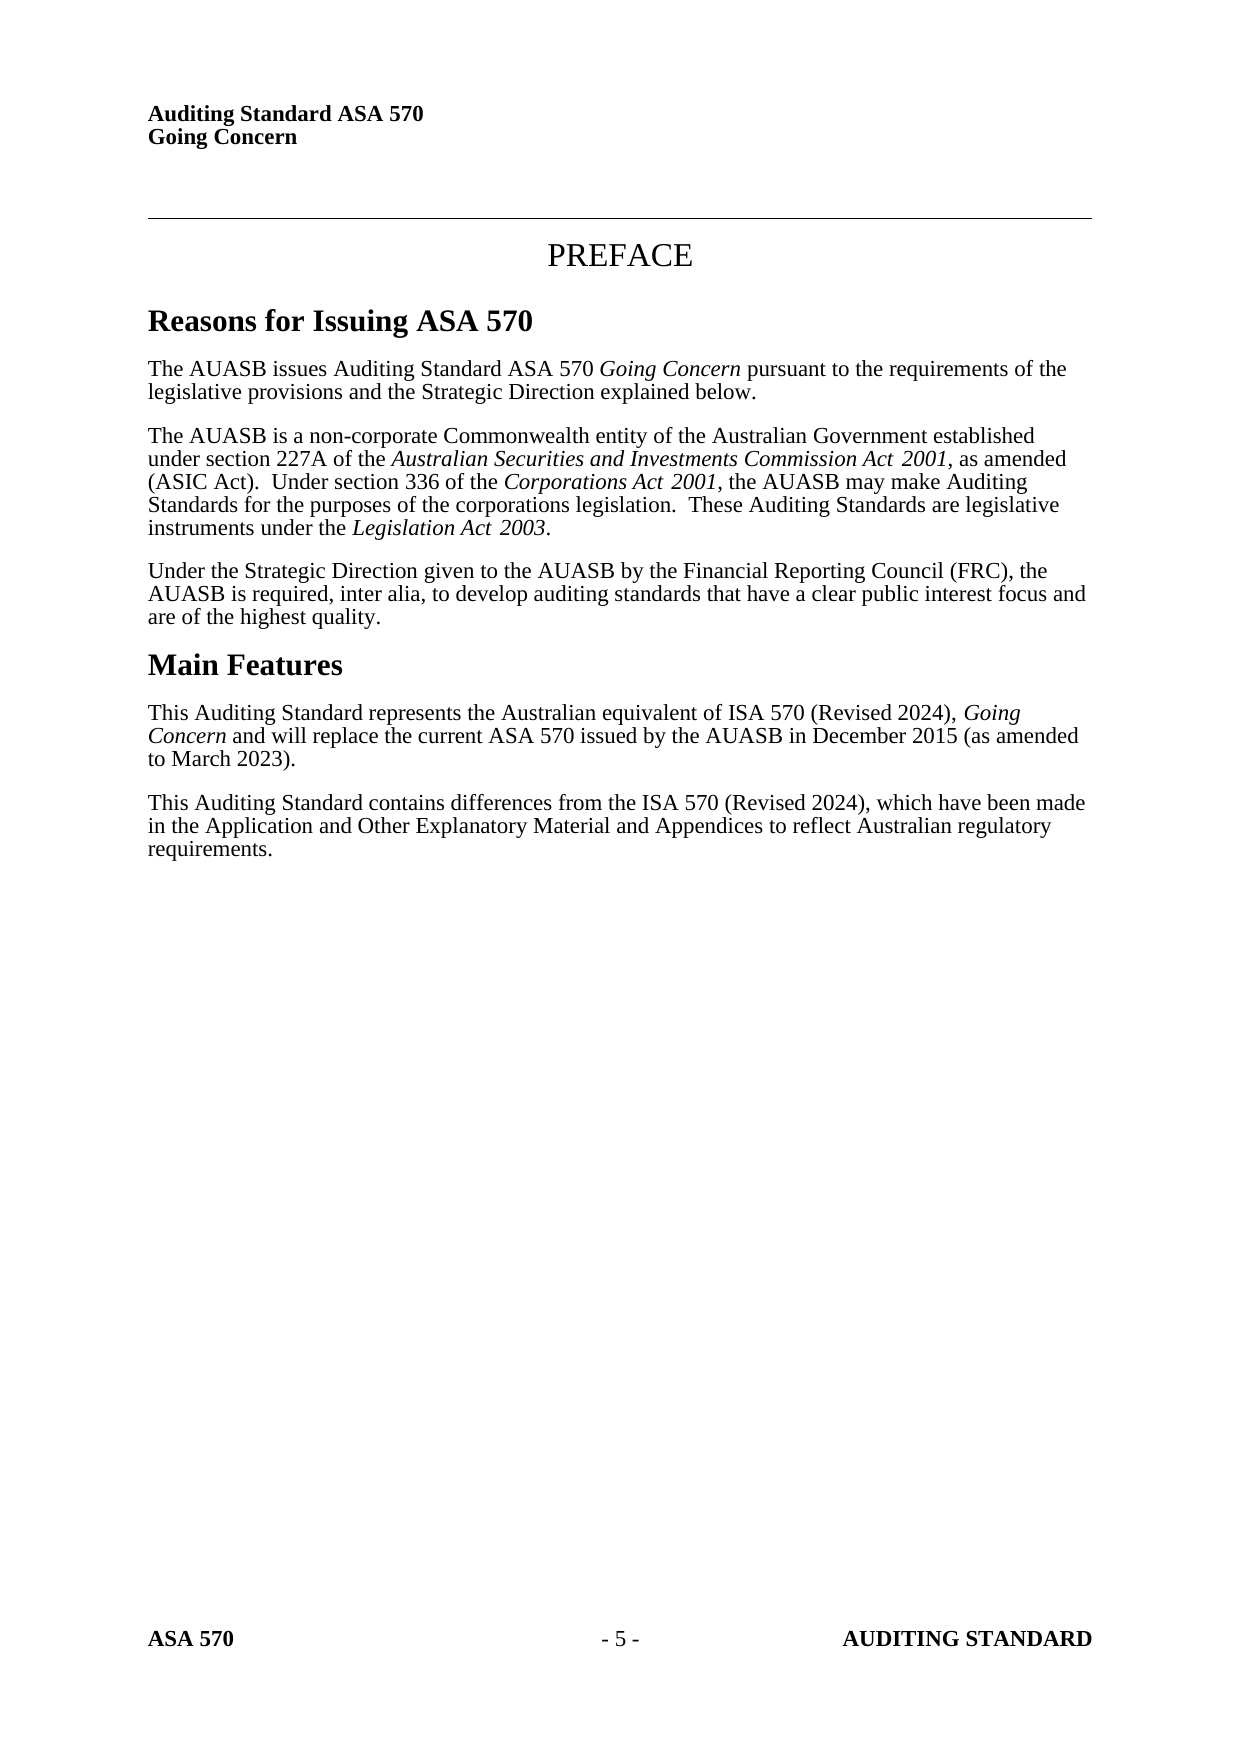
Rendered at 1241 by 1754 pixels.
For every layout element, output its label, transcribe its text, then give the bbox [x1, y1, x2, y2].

text This Auditing Standard contains differences from the ISA 570 (Revised 2024), which have been made in the Application and Other Explanatory Material and Appendices to reflect Australian regulatory requirements. [148, 792, 1092, 861]
subtitle Main Features [148, 650, 1092, 681]
text Under the Strategic Direction given to the AUASB by the Financial Reporting Council (FRC), the AUASB is required, inter alia, to develop auditing standards that have a clear public interest focus and are of the highest quality. [148, 561, 1092, 629]
text The AUASB is a non-corporate Commonwealth entity of the Australian Government established under section 227A of the Australian Securities and Investments Commission Act 2001, as amended (ASIC Act). Under section 336 of the Corporations Act 2001, the AUASB may make Auditing Standards for the purposes of the corporations legislation. These Auditing Standards are legislative instruments under the Legislation Act 2003. [148, 425, 1092, 540]
subtitle preface [148, 240, 1092, 273]
